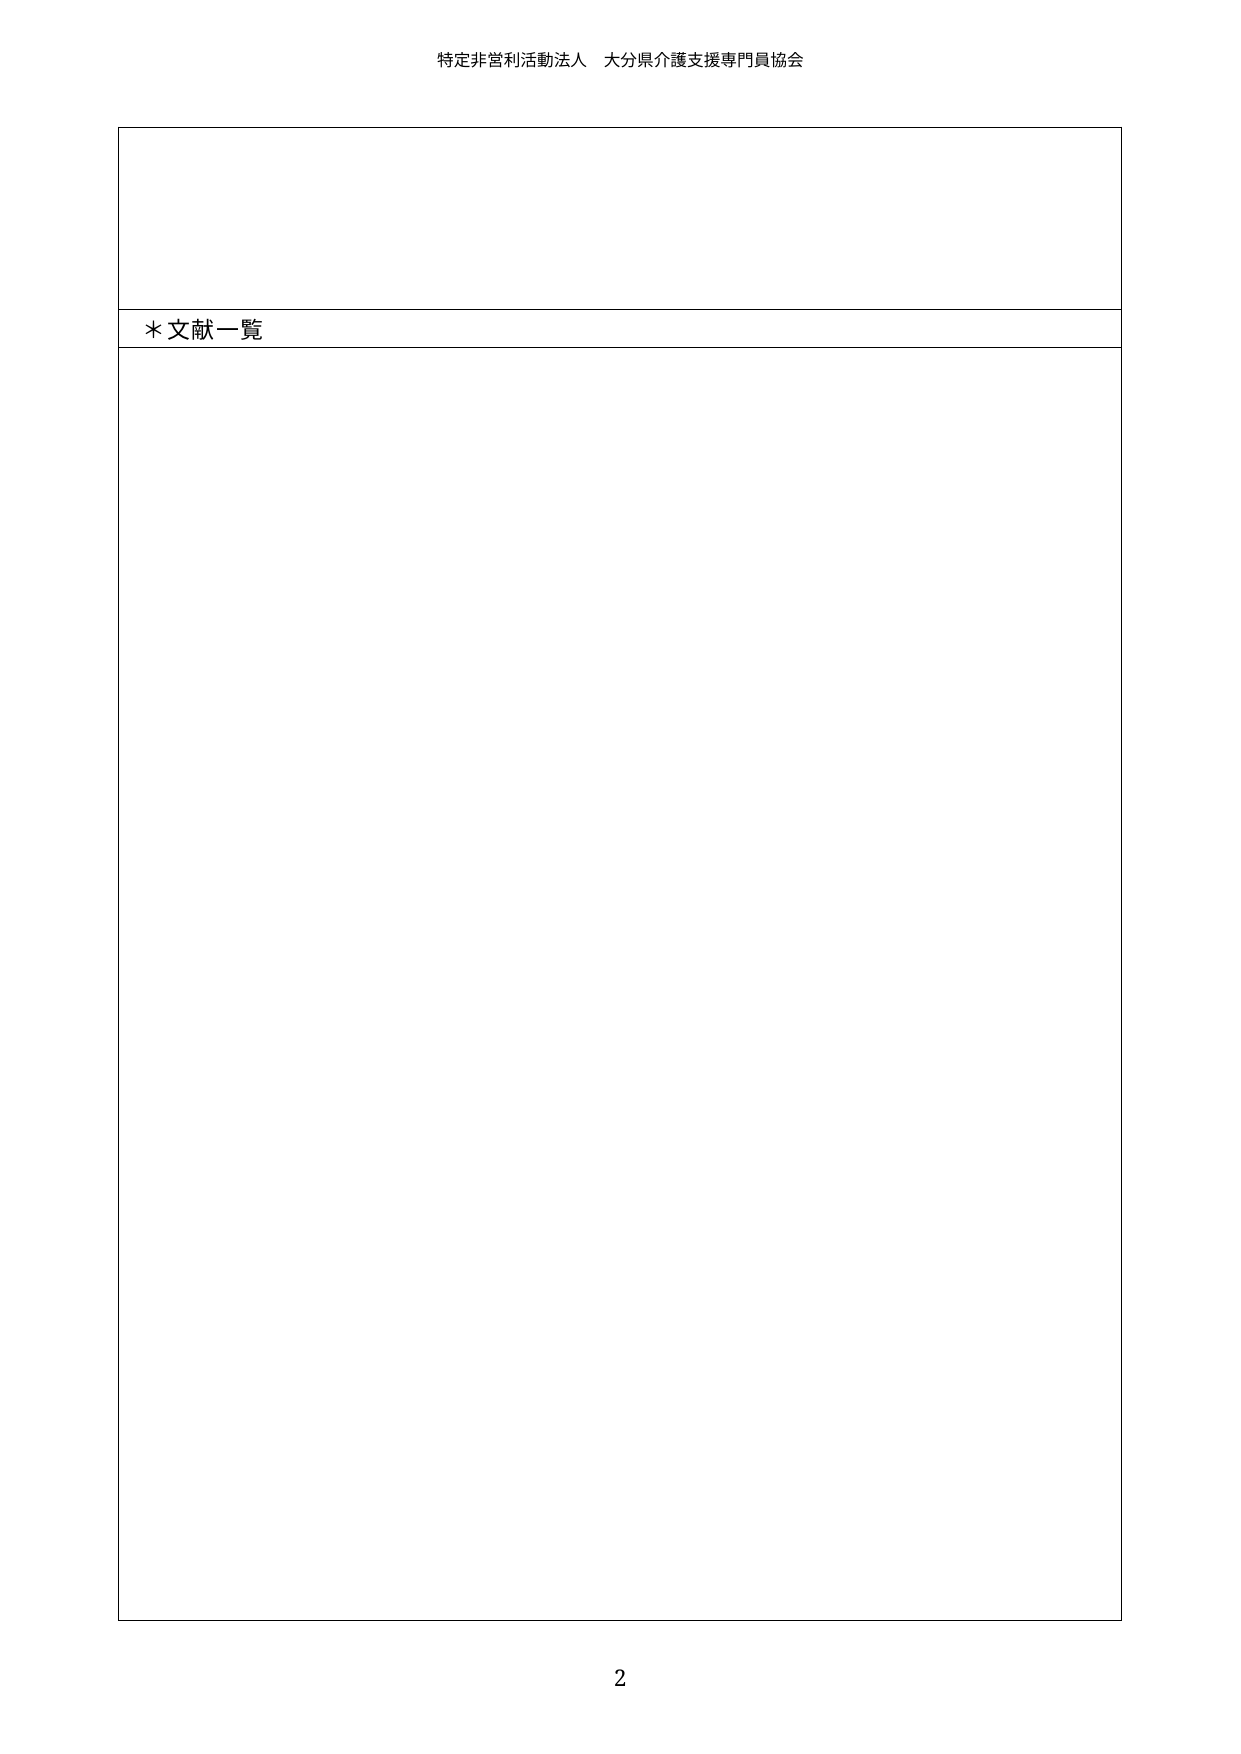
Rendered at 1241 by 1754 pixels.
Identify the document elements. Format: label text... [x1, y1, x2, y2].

table_cell ＊文献一覧 [119, 310, 1121, 347]
table_cell [119, 348, 1121, 1620]
table_cell [119, 128, 1121, 309]
